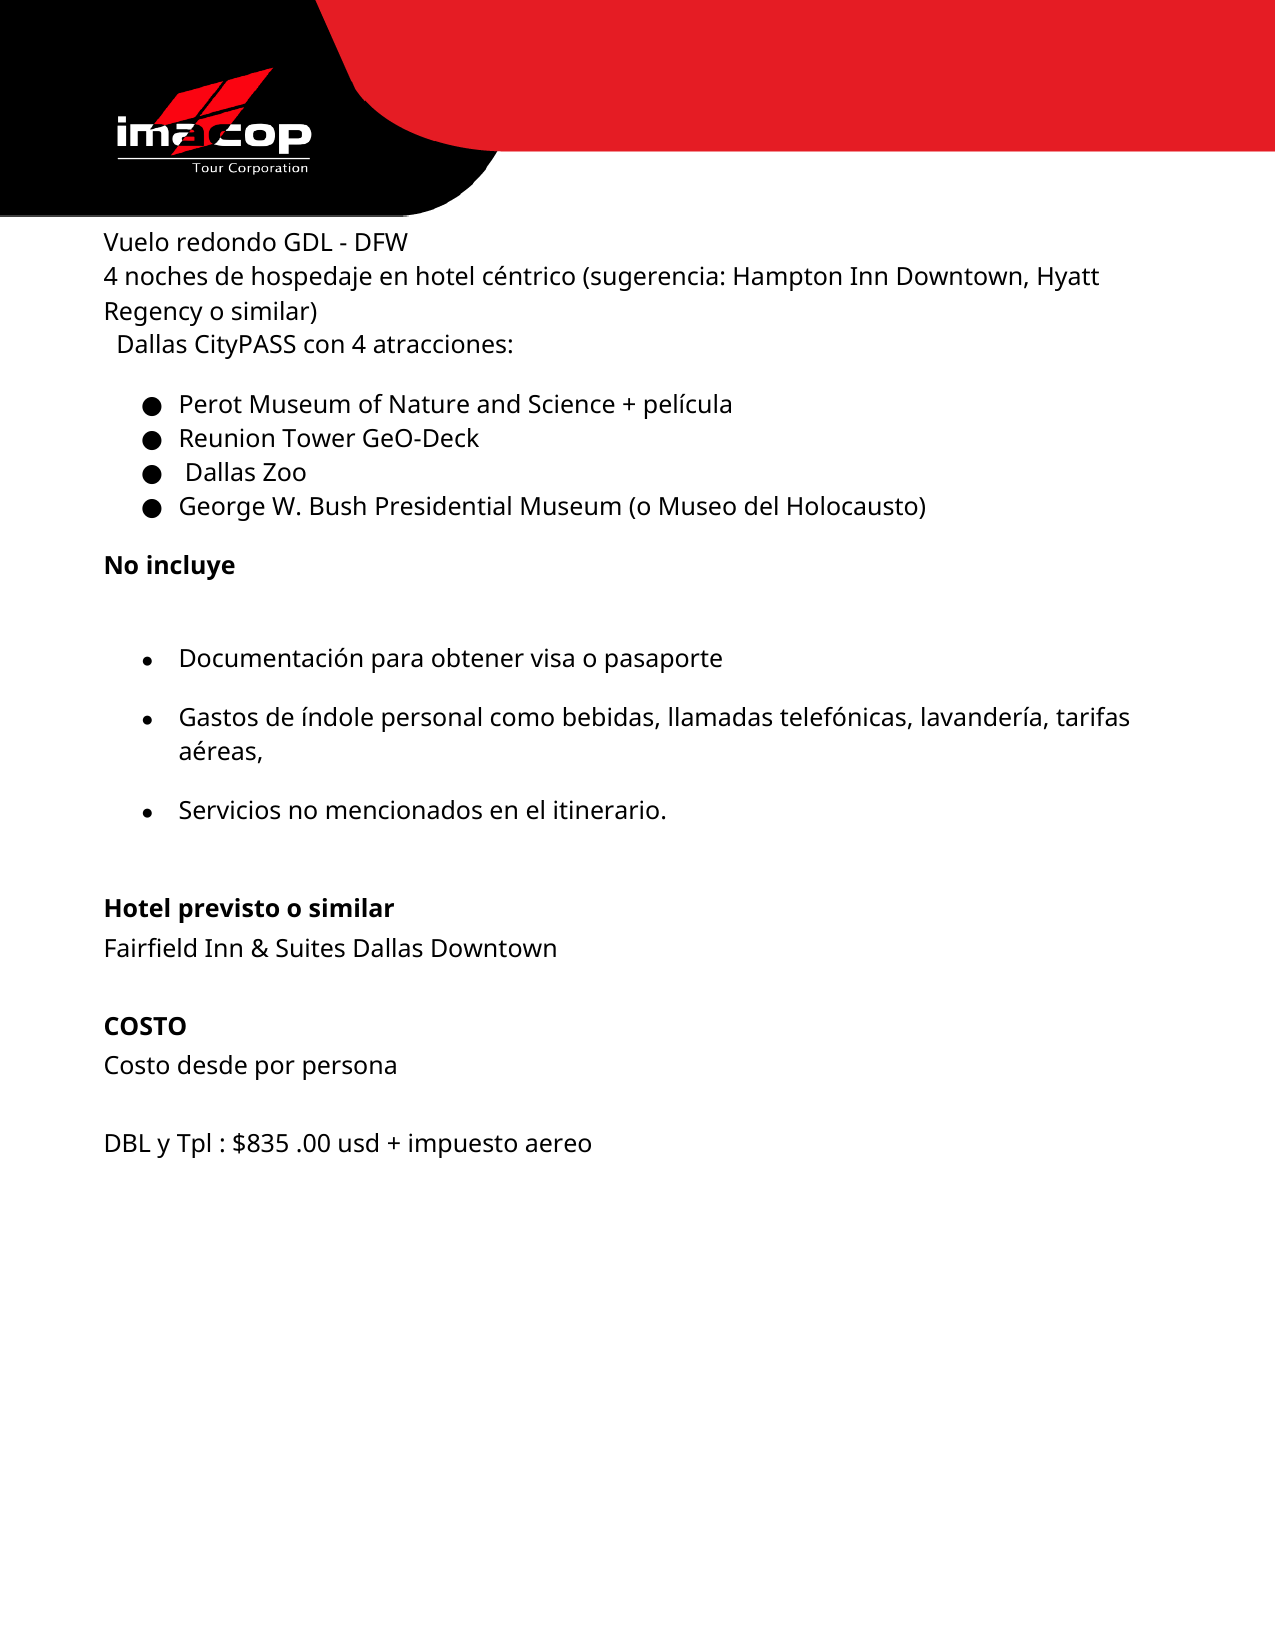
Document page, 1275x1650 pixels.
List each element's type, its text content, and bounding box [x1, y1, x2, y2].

picture [0, 0, 1275, 217]
list George W. Bush Presidential Museum (o Museo del Holocausto) [141, 488, 1166, 522]
list Dallas Zoo [141, 454, 1166, 488]
list Gastos de índole personal como bebidas, llamadas telefónicas, lavandería, tarifas aéreas, [141, 700, 1166, 768]
text No incluye [103, 547, 1166, 582]
text Vuelo redondo GDL - DFW 4 noches de hospedaje en hotel céntrico (sugerencia: Hampton Inn Downtown, Hyatt Regency o similar) Dallas CityPASS con 4 atracciones: [103, 225, 1166, 361]
list Documentación para obtener visa o pasaporte [141, 641, 1166, 675]
text Hotel previsto o similar Fairfield Inn & Suites Dallas Downtown [103, 891, 1166, 964]
list Perot Museum of Nature and Science + película [141, 386, 1166, 420]
text COSTO Costo desde por persona DBL y Tpl : $835 .00 usd + impuesto aereo [103, 1008, 1166, 1160]
list Servicios no mencionados en el itinerario. [141, 793, 1166, 827]
list Reunion Tower GeO-Deck [141, 420, 1166, 454]
